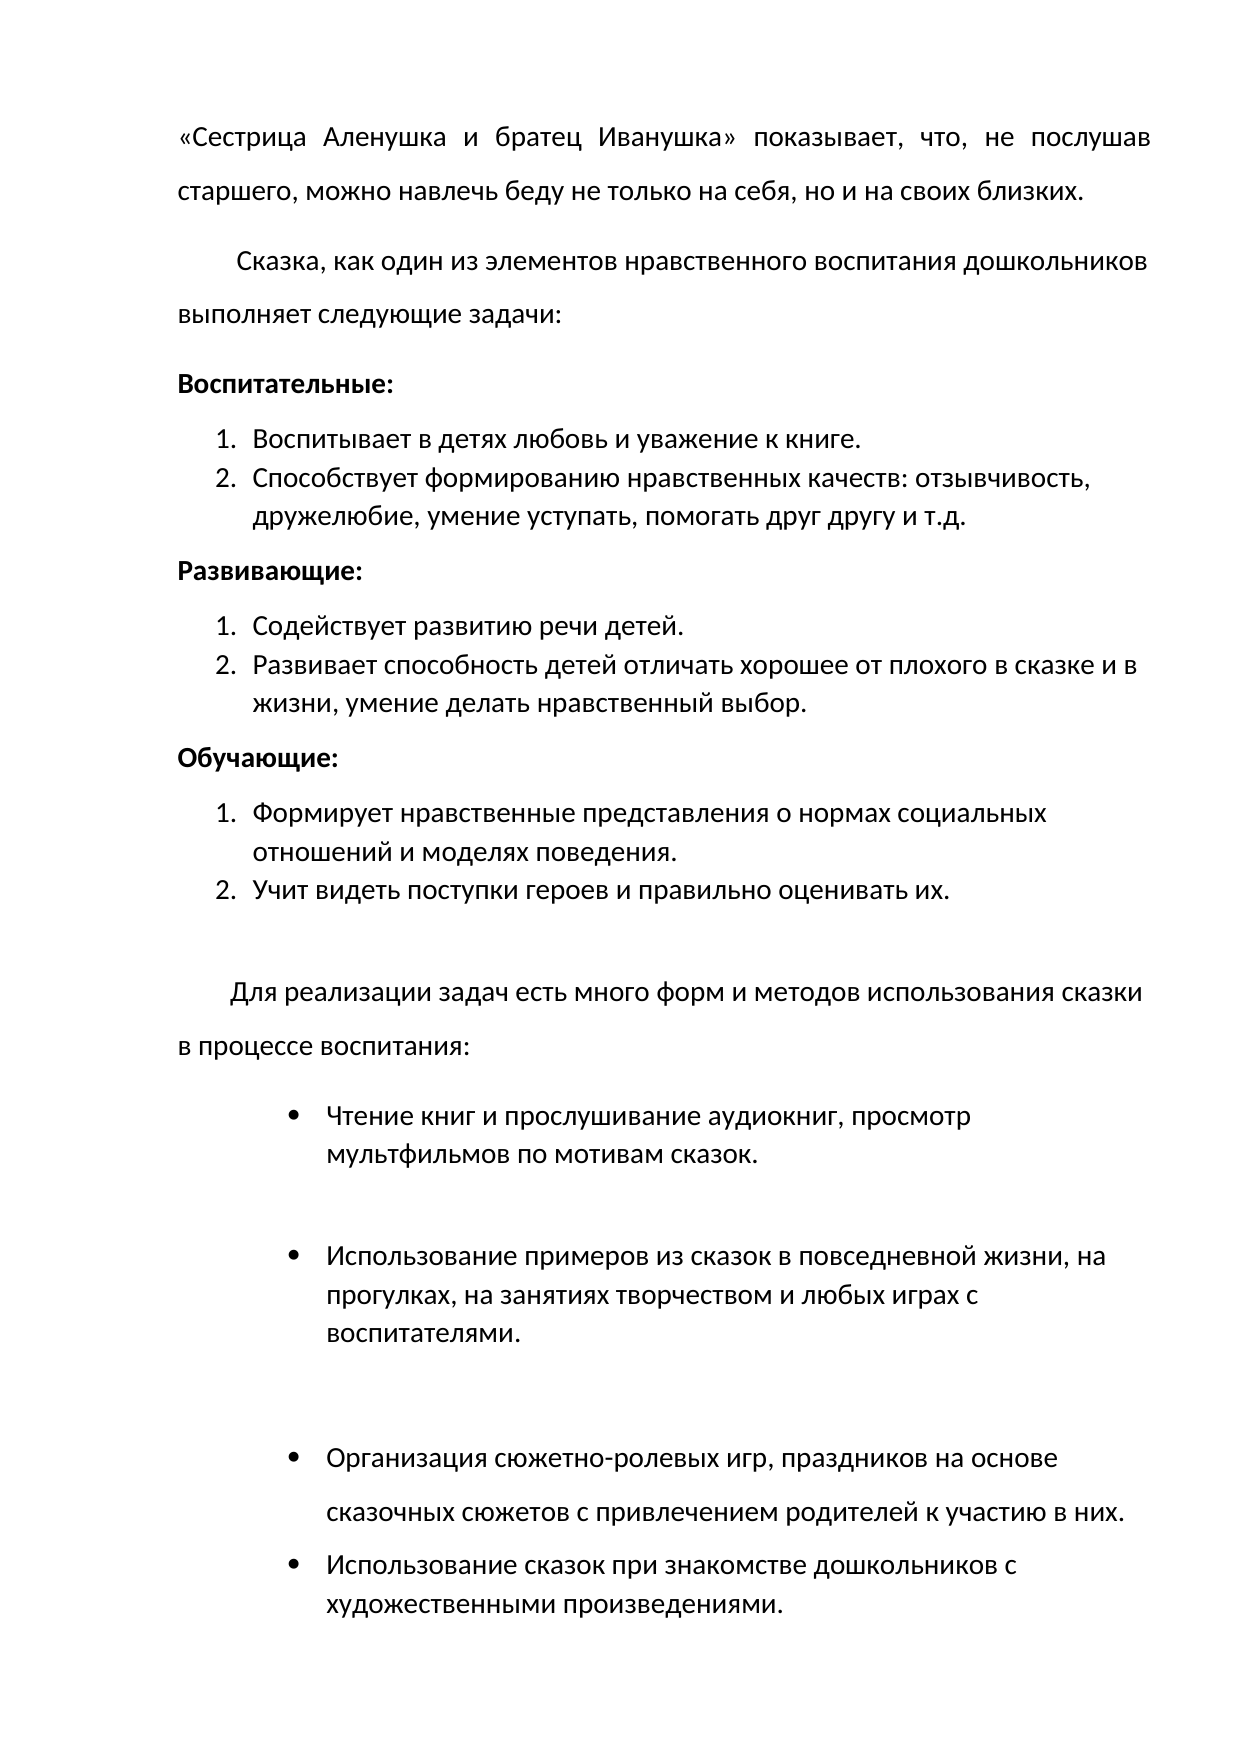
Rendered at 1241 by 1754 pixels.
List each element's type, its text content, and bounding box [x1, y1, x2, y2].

list Развивает способность детей отличать хорошее от плохого в сказке и в жизни, умение делать нравственный выбор. [215, 646, 1152, 720]
list Воспитывает в детях любовь и уважение к книге. [215, 420, 1152, 456]
list Использование сказок при знакомстве дошкольников с художественными произведениями. [288, 1546, 1152, 1620]
list Формирует нравственные представления о нормах социальных отношений и моделях поведения. [215, 794, 1152, 868]
list Способствует формированию нравственных качеств: отзывчивость, дружелюбие, умение уступать, помогать друг другу и т.д. [215, 459, 1152, 533]
list Содействует развитию речи детей. [215, 607, 1152, 643]
text Сказка, как один из элементов нравственного воспитания дошкольников выполняет следующие задачи: [177, 242, 1152, 331]
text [177, 118, 1152, 207]
text Воспитательные: [177, 365, 1152, 401]
list Организация сюжетно-ролевых игр, праздников на основе сказочных сюжетов с привлечением родителей к участию в них. [288, 1439, 1152, 1528]
list Чтение книг и прослушивание аудиокниг, просмотр мультфильмов по мотивам сказок. [288, 1097, 1152, 1171]
text Развивающие: [177, 552, 1152, 588]
list Учит видеть поступки героев и правильно оценивать их. [215, 871, 1152, 907]
text Для реализации задач есть много форм и методов использования сказки в процессе воспитания: [177, 973, 1152, 1062]
text Обучающие: [177, 739, 1152, 775]
list Использование примеров из сказок в повседневной жизни, на прогулках, на занятиях творчеством и любых играх с воспитателями. [288, 1237, 1152, 1350]
